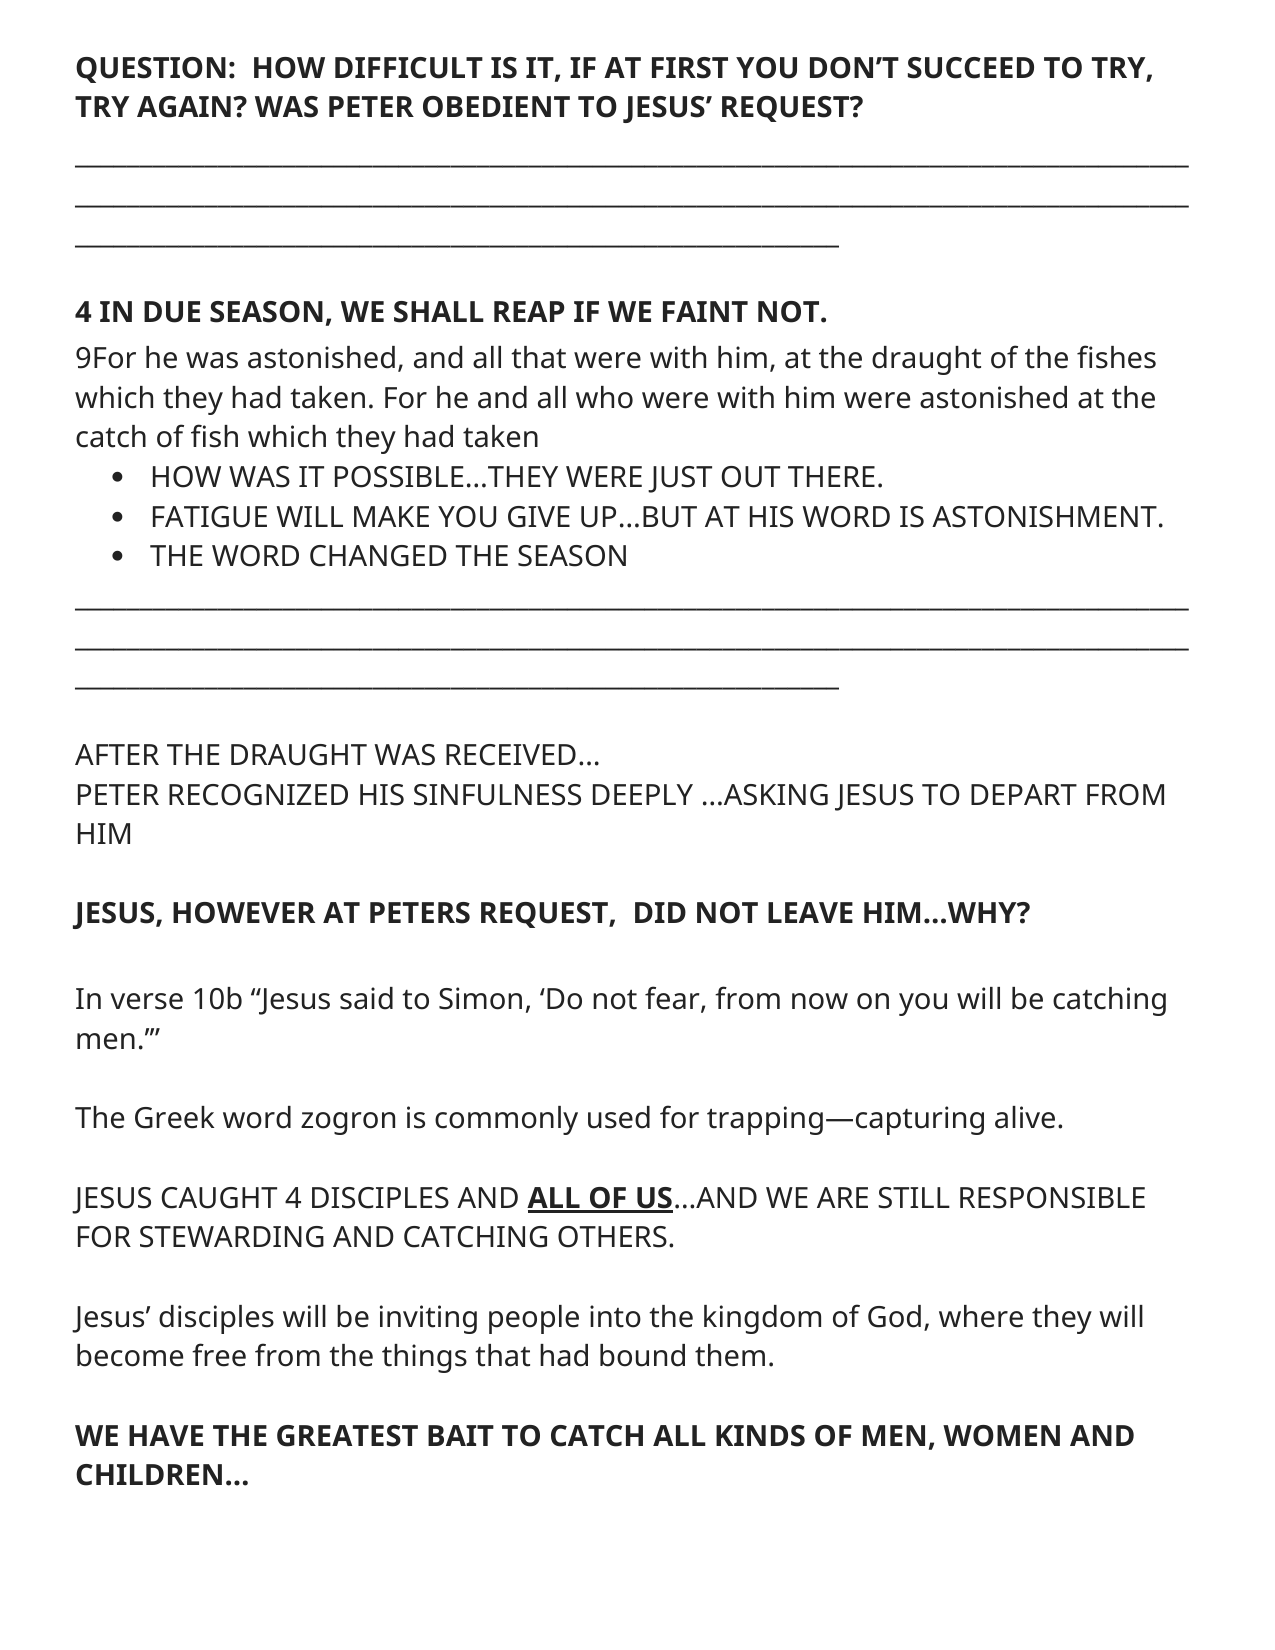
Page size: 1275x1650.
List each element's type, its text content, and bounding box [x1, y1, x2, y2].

text _______________________________________________________________________________________________________________________________________________________________________________________________________________________________________ [75, 132, 1200, 252]
text _______________________________________________________________________________________________________________________________________________________________________________________________________________________________________ [75, 575, 1200, 694]
text QUESTION: HOW DIFFICULT IS IT, IF AT FIRST YOU DON’T SUCCEED TO TRY, TRY AGAIN? WAS PETER OBEDIENT TO JESUS’ REQUEST? [75, 47, 1200, 126]
list FATIGUE WILL MAKE YOU GIVE UP…BUT AT HIS WORD IS ASTONISHMENT. [112, 496, 1200, 536]
text 9For he was astonished, and all that were with him, at the draught of the fishes which they had taken. For he and all who were with him were astonished at the catch of fish which they had taken [75, 337, 1200, 456]
text PETER RECOGNIZED HIS SINFULNESS DEEPLY …ASKING JESUS TO DEPART FROM HIM [75, 774, 1200, 853]
text AFTER THE DRAUGHT WAS RECEIVED… [75, 734, 1200, 774]
text 4 IN DUE SEASON, WE SHALL REAP IF WE FAINT NOT. [75, 291, 1200, 331]
text JESUS, HOWEVER AT PETERS REQUEST, DID NOT LEAVE HIM…WHY? [75, 893, 1200, 932]
list HOW WAS IT POSSIBLE…THEY WERE JUST OUT THERE. [112, 456, 1200, 496]
text In verse 10b “Jesus said to Simon, ‘Do not fear, from now on you will be catching men.’” [75, 978, 1200, 1058]
text The Greek word zogron is commonly used for trapping—capturing alive. [75, 1097, 1200, 1137]
text JESUS CAUGHT 4 DISCIPLES AND ALL OF US…AND WE ARE STILL RESPONSIBLE FOR STEWARDING AND CATCHING OTHERS. [75, 1177, 1200, 1256]
text Jesus’ disciples will be inviting people into the kingdom of God, where they will become free from the things that had bound them. [75, 1296, 1200, 1375]
list THE WORD CHANGED THE SEASON [112, 536, 1200, 575]
text WE HAVE THE GREATEST BAIT TO CATCH ALL KINDS OF MEN, WOMEN AND CHILDREN… [75, 1415, 1200, 1494]
